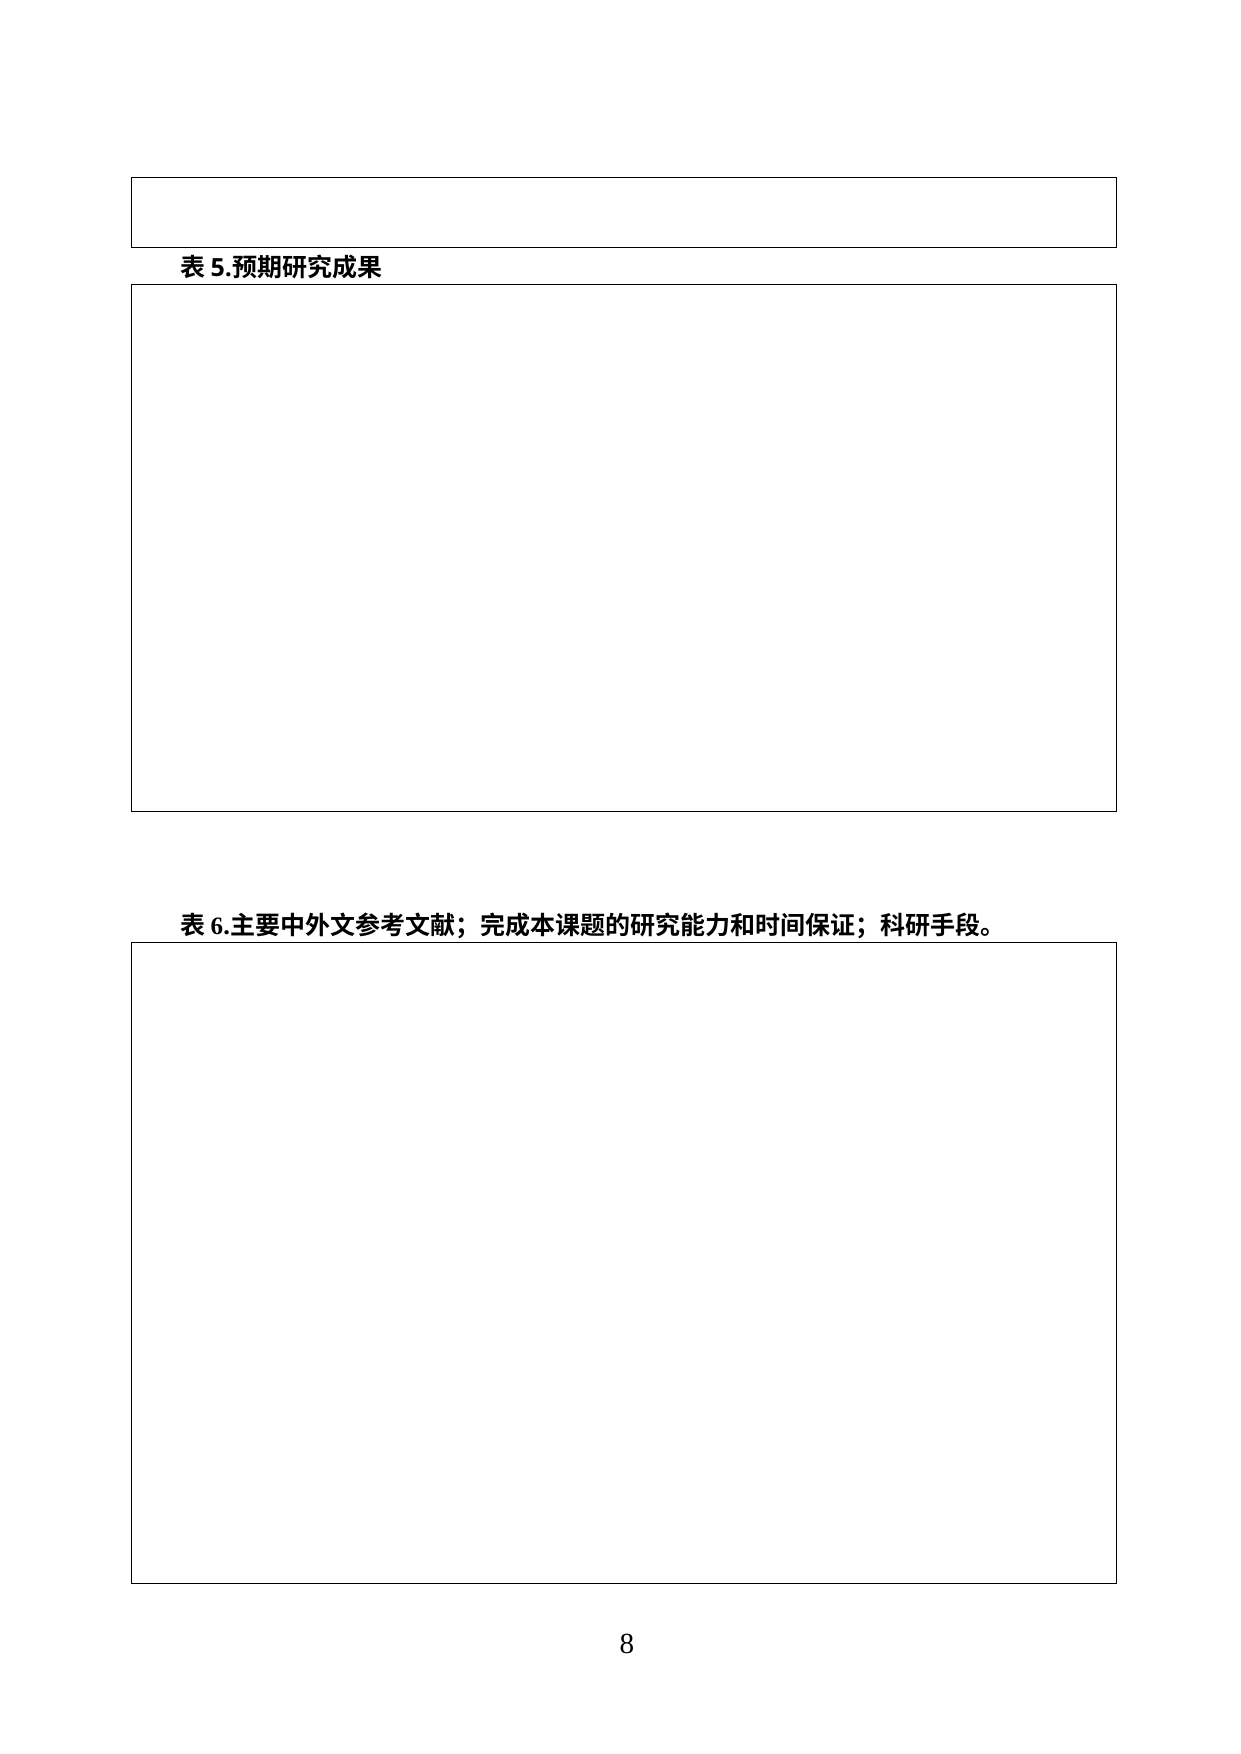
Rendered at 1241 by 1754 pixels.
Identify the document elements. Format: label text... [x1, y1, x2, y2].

text 表5.预期研究成果 [131, 248, 1122, 284]
table_header [132, 178, 1116, 247]
text 表6.主要中外文参考文献；完成本课题的研究能力和时间保证；科研手段。 [131, 906, 1122, 942]
table_header [132, 285, 1116, 811]
table_header [132, 943, 1116, 1583]
